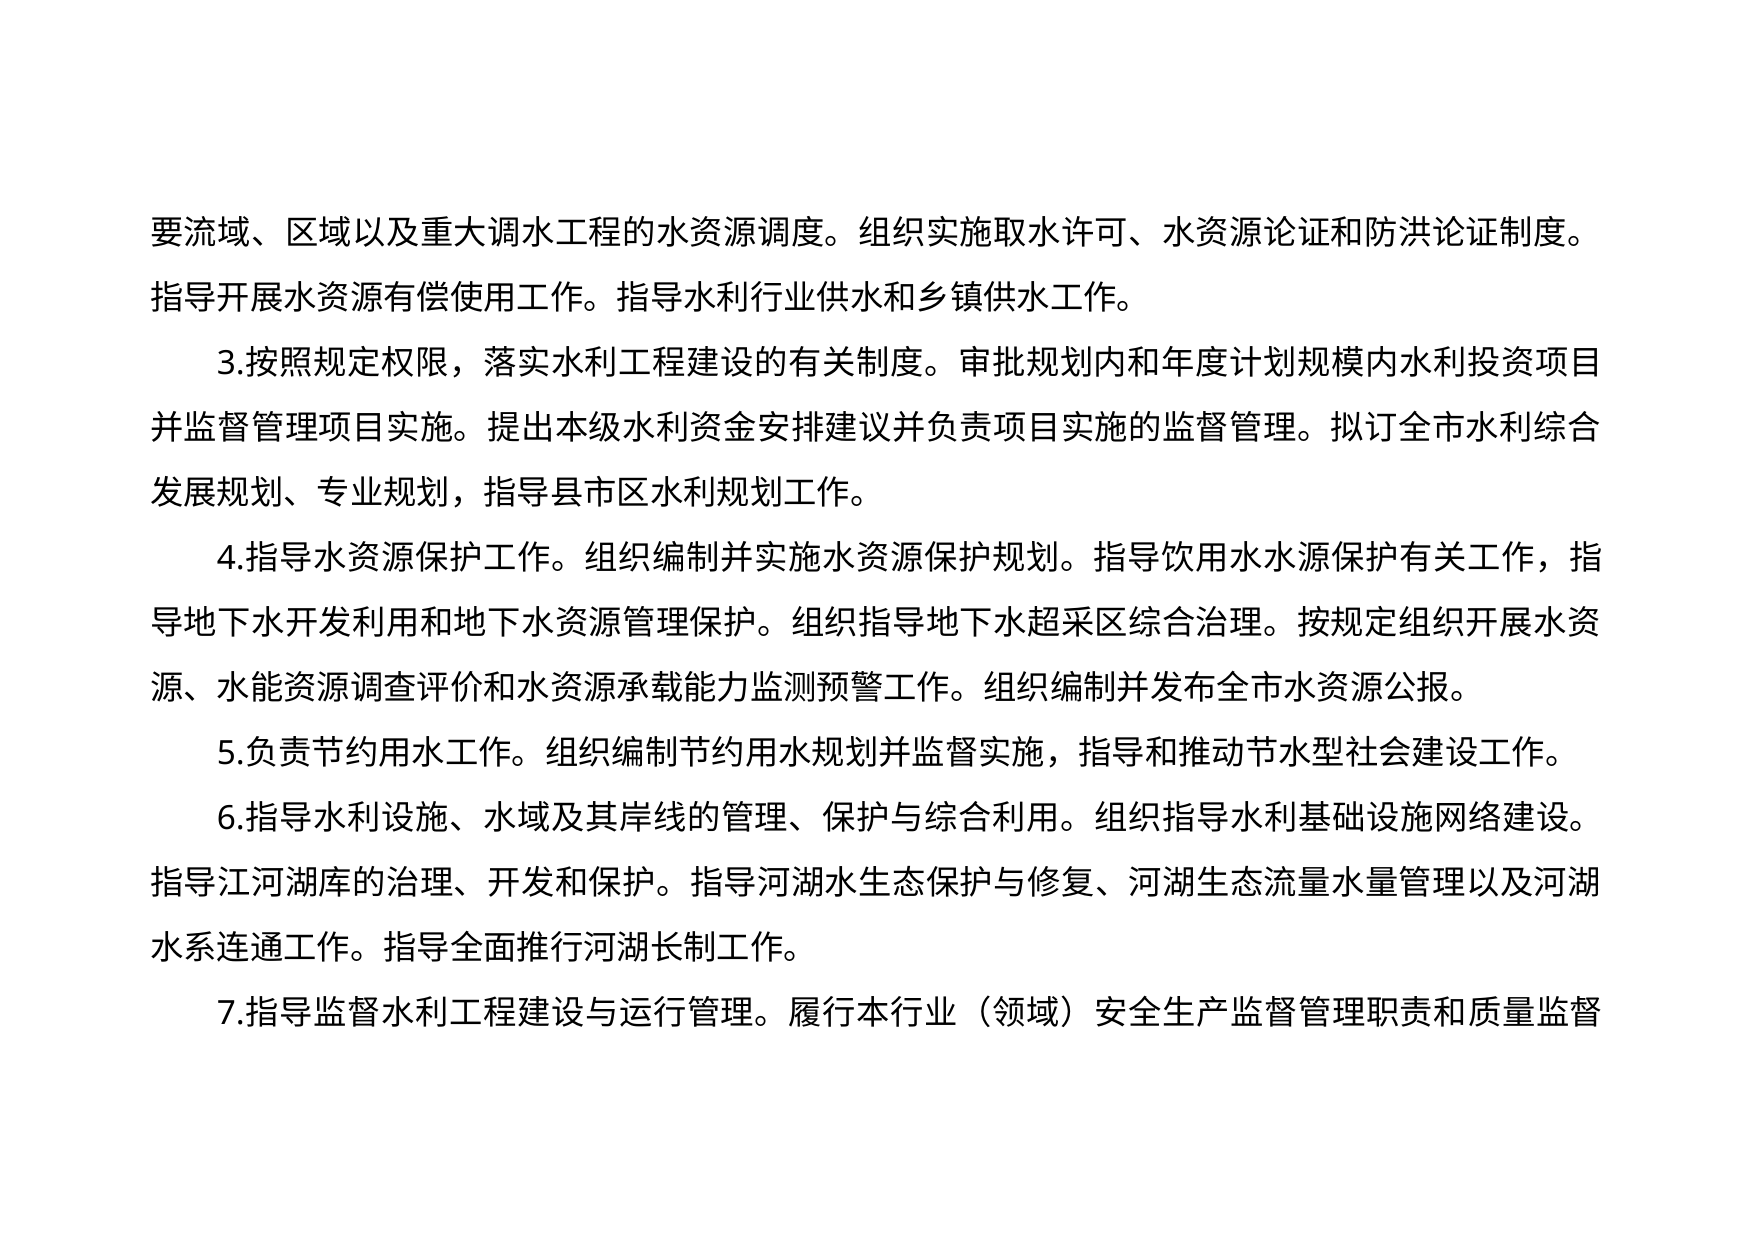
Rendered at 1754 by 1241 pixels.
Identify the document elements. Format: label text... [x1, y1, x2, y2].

text 6.指导水利设施、水域及其岸线的管理、保护与综合利用。组织指导水利基础设施网络建设。指导江河湖库的治理、开发和保护。指导河湖水生态保护与修复、河湖生态流量水量管理以及河湖水系连通工作。指导全面推行河湖长制工作。 [150, 783, 1604, 978]
text 5.负责节约用水工作。组织编制节约用水规划并监督实施，指导和推动节水型社会建设工作。 [150, 718, 1604, 783]
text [150, 198, 1604, 328]
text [150, 978, 1604, 1043]
text 3.按照规定权限，落实水利工程建设的有关制度。审批规划内和年度计划规模内水利投资项目并监督管理项目实施。提出本级水利资金安排建议并负责项目实施的监督管理。拟订全市水利综合发展规划、专业规划，指导县市区水利规划工作。 [150, 328, 1604, 523]
text 4.指导水资源保护工作。组织编制并实施水资源保护规划。指导饮用水水源保护有关工作，指导地下水开发利用和地下水资源管理保护。组织指导地下水超采区综合治理。按规定组织开展水资源、水能资源调查评价和水资源承载能力监测预警工作。组织编制并发布全市水资源公报。 [150, 523, 1604, 718]
